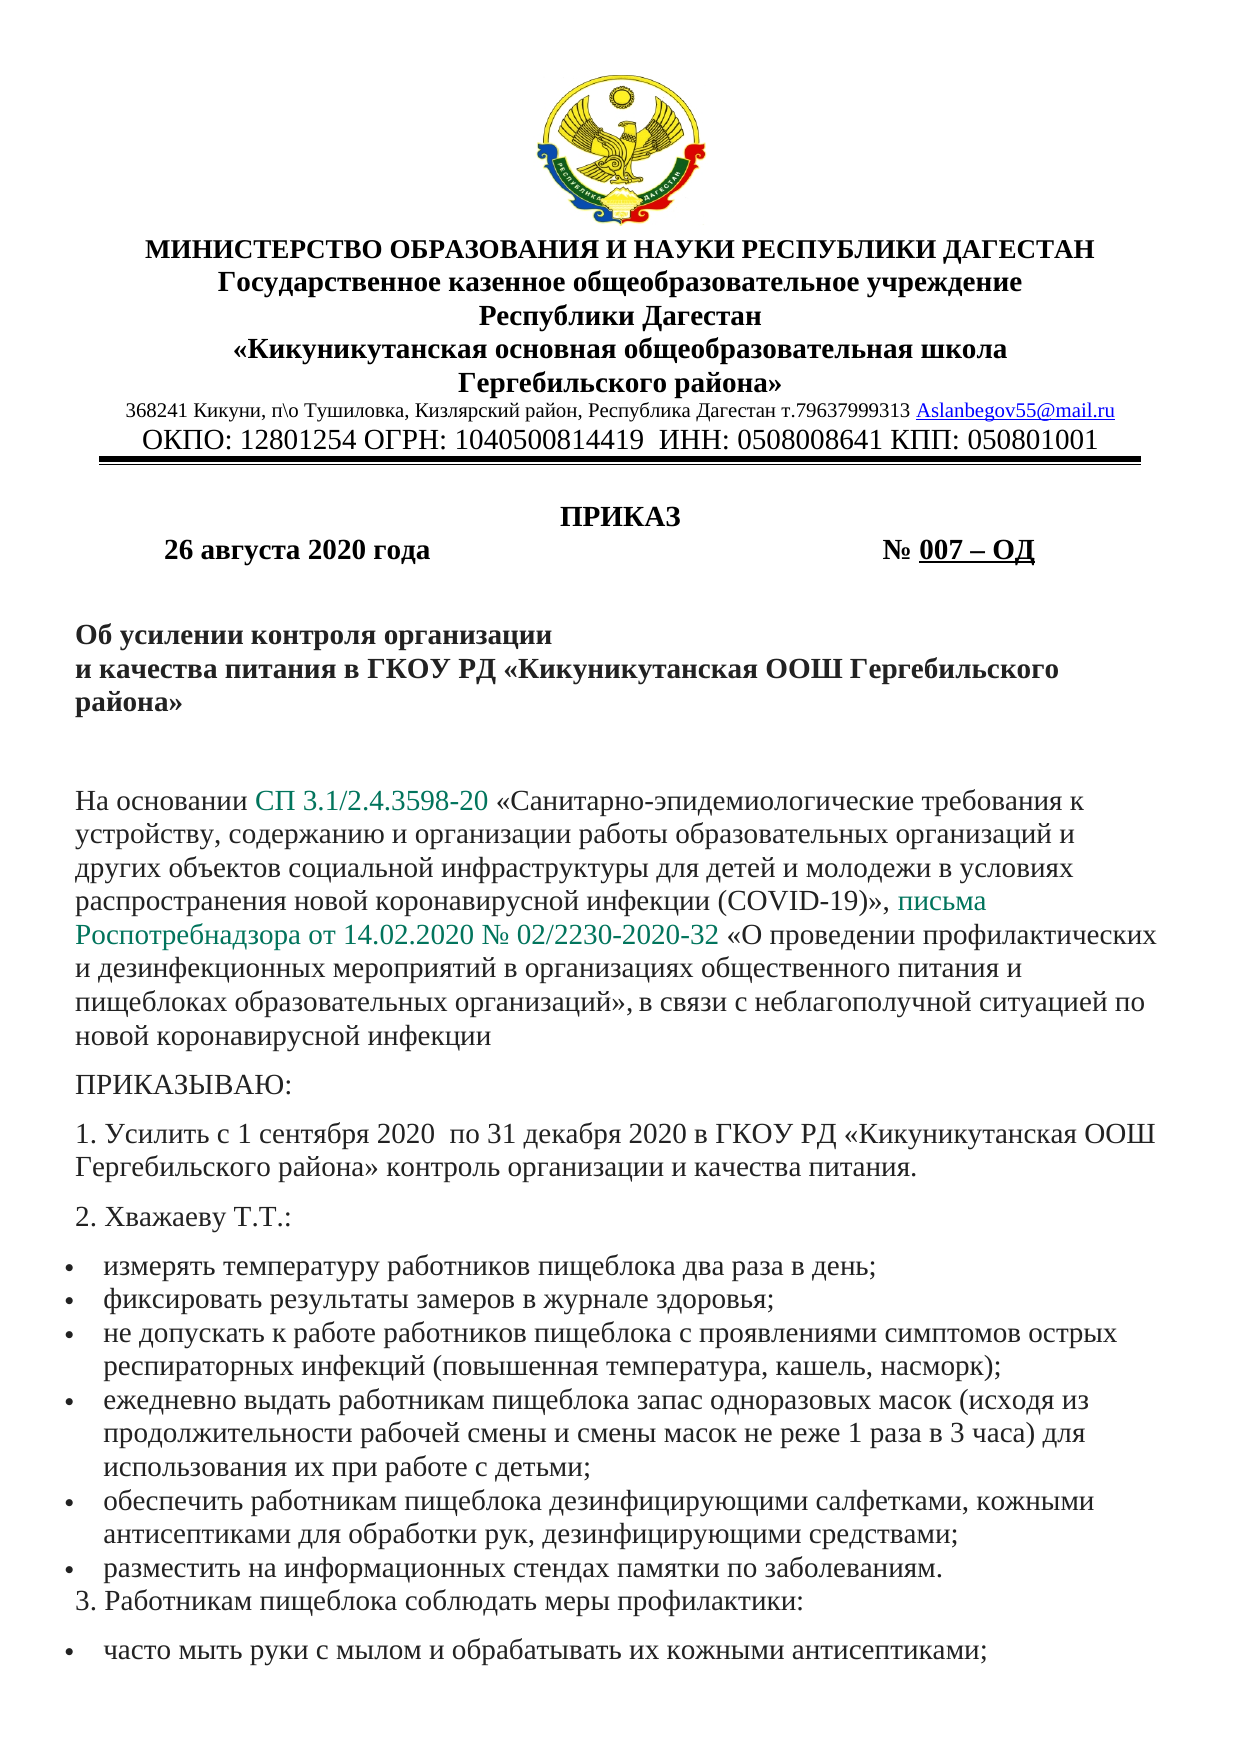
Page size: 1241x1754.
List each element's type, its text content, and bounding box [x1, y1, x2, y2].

text 1. Усилить с 1 сентября 2020 по 31 декабря 2020 в ГКОУ РД «Кикуникутанская ООШ Гергебильского района» контроль организации и качества питания. [75, 1116, 1165, 1183]
text 3. Работникам пищеблока соблюдать меры профилактики: [75, 1583, 1165, 1617]
list ежедневно выдать работникам пищеблока запас одноразовых масок (исходя из продолжительности рабочей смены и смены масок не реже 1 раза в 3 часа) для использования их при работе с детьми; [66, 1382, 1165, 1483]
list обеспечить работникам пищеблока дезинфицирующими салфетками, кожными антисептиками для обработки рук, дезинфицирующими средствами; [66, 1483, 1165, 1550]
text 2. Хважаеву Т.Т.: [75, 1199, 1165, 1232]
text Об усилении контроля организации и качества питания в ГКОУ РД «Кикуникутанская ООШ Гергебильского района» [75, 617, 1165, 718]
text ОКПО: 12801254 ОГРН: 1040500814419 ИНН: 0508008641 КПП: 050801001 [75, 422, 1165, 456]
list часто мыть руки с мылом и обрабатывать их кожными антисептиками; [66, 1632, 1165, 1666]
text «Кикуникутанская основная общеобразовательная школа [75, 331, 1165, 365]
list измерять температуру работников пищеблока два раза в день; [66, 1248, 1165, 1281]
text Гергебильского района» [75, 365, 1165, 398]
list разместить на информационных стендах памятки по заболеваниям. [66, 1550, 1165, 1583]
text Республики Дагестан [75, 298, 1165, 331]
text На основании СП 3.1/2.4.3598-20 «Санитарно-эпидемиологические требования к устройству, содержанию и организации работы образовательных организаций и других объектов социальной инфраструктуры для детей и молодежи в условиях распространения новой коронавирусной инфекции (COVID-19)», письма Роспотребнадзора от 14.02.2020 № 02/2230-2020-32 «О проведении профилактических и дезинфекционных мероприятий в организациях общественного питания и пищеблоках образовательных организаций», в связи с неблагополучной ситуацией по новой коронавирусной инфекции [75, 783, 1165, 1051]
list фиксировать результаты замеров в журнале здоровья; [66, 1281, 1165, 1315]
text МИНИСТЕРСТВО ОБРАЗОВАНИЯ И НАУКИ РЕСПУБЛИКИ ДАГЕСТАН [75, 233, 1165, 264]
table_header ПРИКАЗ 26 августа 2020 года № 007 – ОД [99, 465, 1141, 568]
text ПРИКАЗЫВАЮ: [75, 1067, 1165, 1100]
picture [533, 75, 708, 226]
list не допускать к работе работников пищеблока с проявлениями симптомов острых респираторных инфекций (повышенная температура, кашель, насморк); [66, 1315, 1165, 1382]
text 368241 Кикуни, п\о Тушиловка, Кизлярский район, Республика Дагестан т.79637999313 Aslanbegov55@mail.ru [75, 398, 1165, 422]
text Государственное казенное общеобразовательное учреждение [75, 264, 1165, 298]
